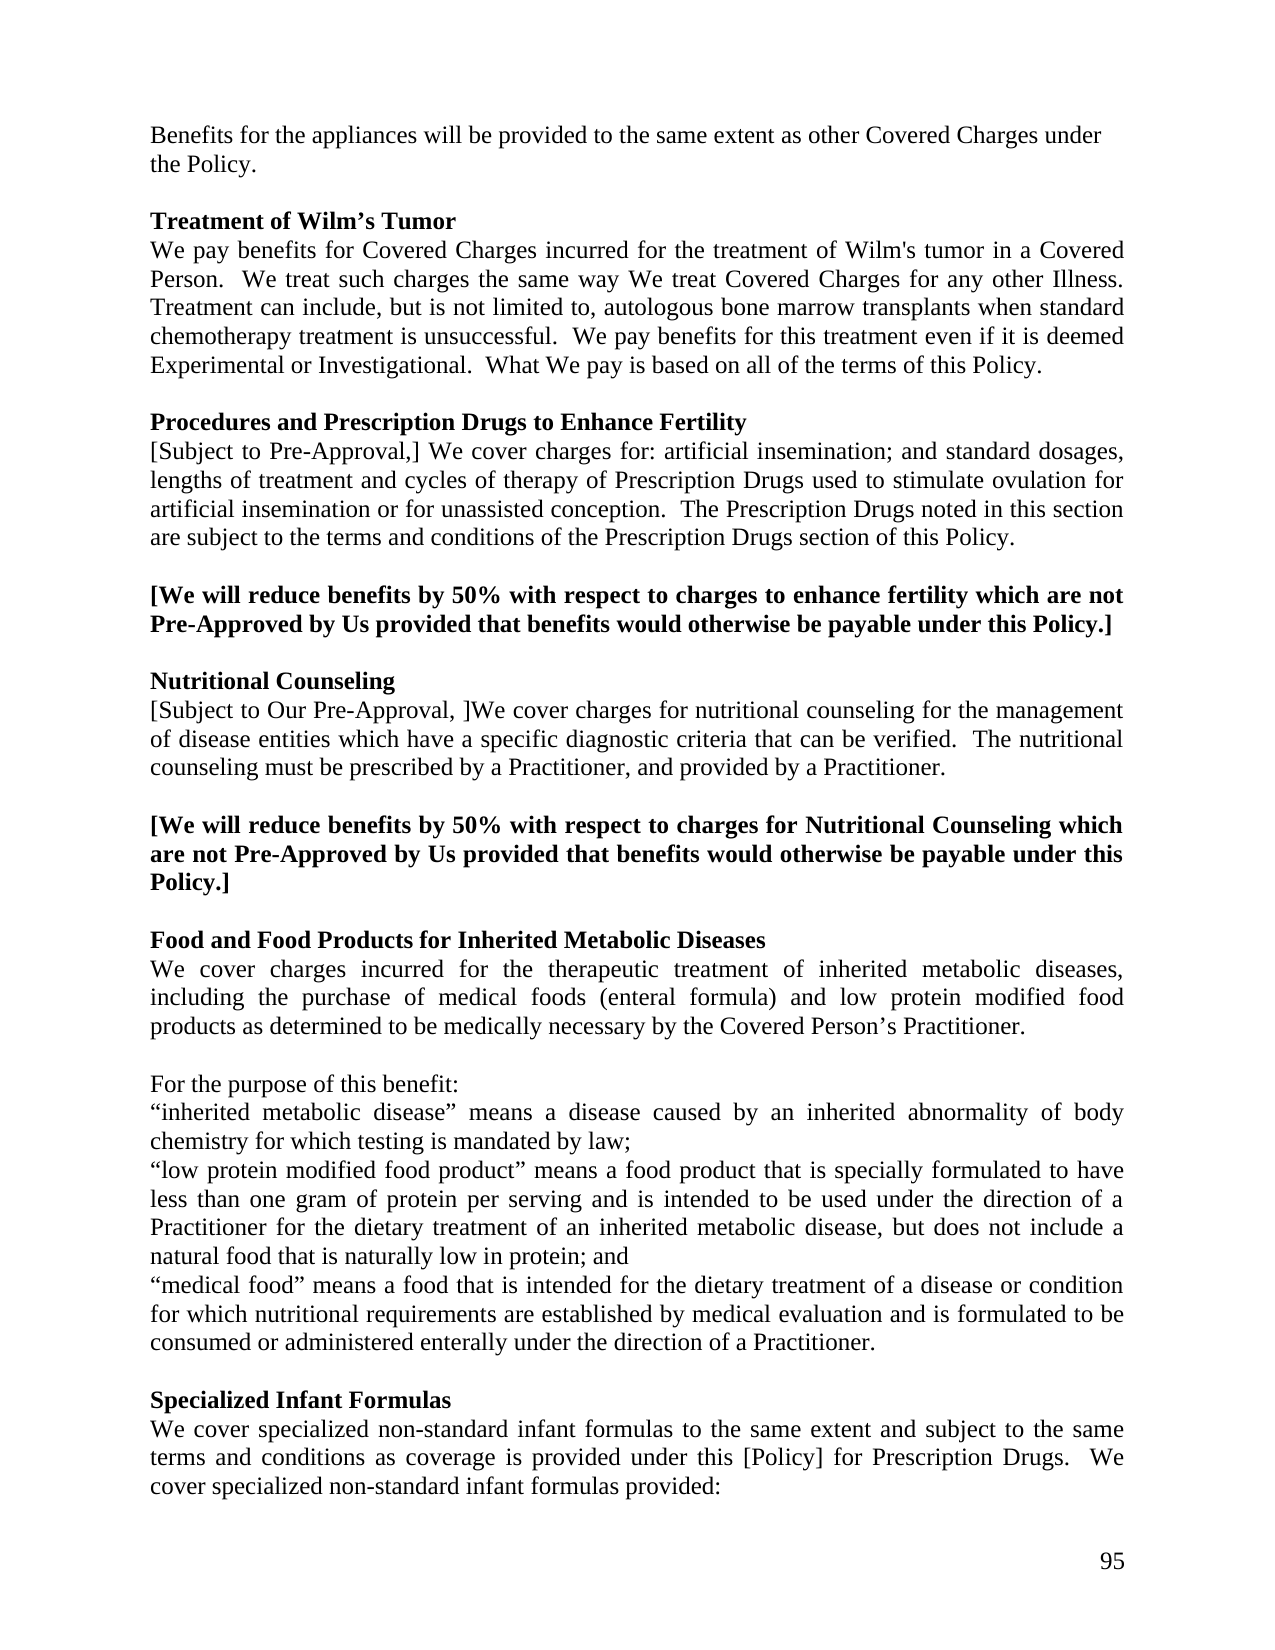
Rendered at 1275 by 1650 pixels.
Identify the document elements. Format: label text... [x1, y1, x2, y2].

text Nutritional Counseling [150, 666, 1125, 695]
text [We will reduce benefits by 50% with respect to charges to enhance fertility which are not Pre-Approved by Us provided that benefits would otherwise be payable under this Policy.] [150, 580, 1125, 637]
text “low protein modified food product” means a food product that is specially formulated to have less than one gram of protein per serving and is intended to be used under the direction of a Practitioner for the dietary treatment of an inherited metabolic disease, but does not include a natural food that is naturally low in protein; and [150, 1155, 1125, 1270]
text “medical food” means a food that is intended for the dietary treatment of a disease or condition for which nutritional requirements are established by medical evaluation and is formulated to be consumed or administered enterally under the direction of a Practitioner. [150, 1270, 1125, 1356]
text Procedures and Prescription Drugs to Enhance Fertility [150, 407, 1125, 436]
text [Subject to Our Pre-Approval, ]We cover charges for nutritional counseling for the management of disease entities which have a specific diagnostic criteria that can be verified. The nutritional counseling must be prescribed by a Practitioner, and provided by a Practitioner. [150, 695, 1125, 781]
text “inherited metabolic disease” means a disease caused by an inherited abnormality of body chemistry for which testing is mandated by law; [150, 1097, 1125, 1155]
text Benefits for the appliances will be provided to the same extent as other Covered Charges under the Policy. [150, 120, 1125, 177]
text Food and Food Products for Inherited Metabolic Diseases [150, 925, 1125, 954]
text Treatment of Wilm’s Tumor [150, 206, 1125, 235]
text We pay benefits for Covered Charges incurred for the treatment of Wilm's tumor in a Covered Person. We treat such charges the same way We treat Covered Charges for any other Illness. Treatment can include, but is not limited to, autologous bone marrow transplants when standard chemotherapy treatment is unsuccessful. We pay benefits for this treatment even if it is deemed Experimental or Investigational. What We pay is based on all of the terms of this Policy. [150, 235, 1125, 379]
text Specialized Infant Formulas [150, 1385, 1125, 1414]
text We cover specialized non-standard infant formulas to the same extent and subject to the same terms and conditions as coverage is provided under this [Policy] for Prescription Drugs. We cover specialized non-standard infant formulas provided: [150, 1414, 1125, 1500]
text [Subject to Pre-Approval,] We cover charges for: artificial insemination; and standard dosages, lengths of treatment and cycles of therapy of Prescription Drugs used to stimulate ovulation for artificial insemination or for unassisted conception. The Prescription Drugs noted in this section are subject to the terms and conditions of the Prescription Drugs section of this Policy. [150, 436, 1125, 551]
text [We will reduce benefits by 50% with respect to charges for Nutritional Counseling which are not Pre-Approved by Us provided that benefits would otherwise be payable under this Policy.] [150, 810, 1125, 896]
text We cover charges incurred for the therapeutic treatment of inherited metabolic diseases, including the purchase of medical foods (enteral formula) and low protein modified food products as determined to be medically necessary by the Covered Person’s Practitioner. [150, 954, 1125, 1040]
text For the purpose of this benefit: [150, 1069, 1125, 1097]
